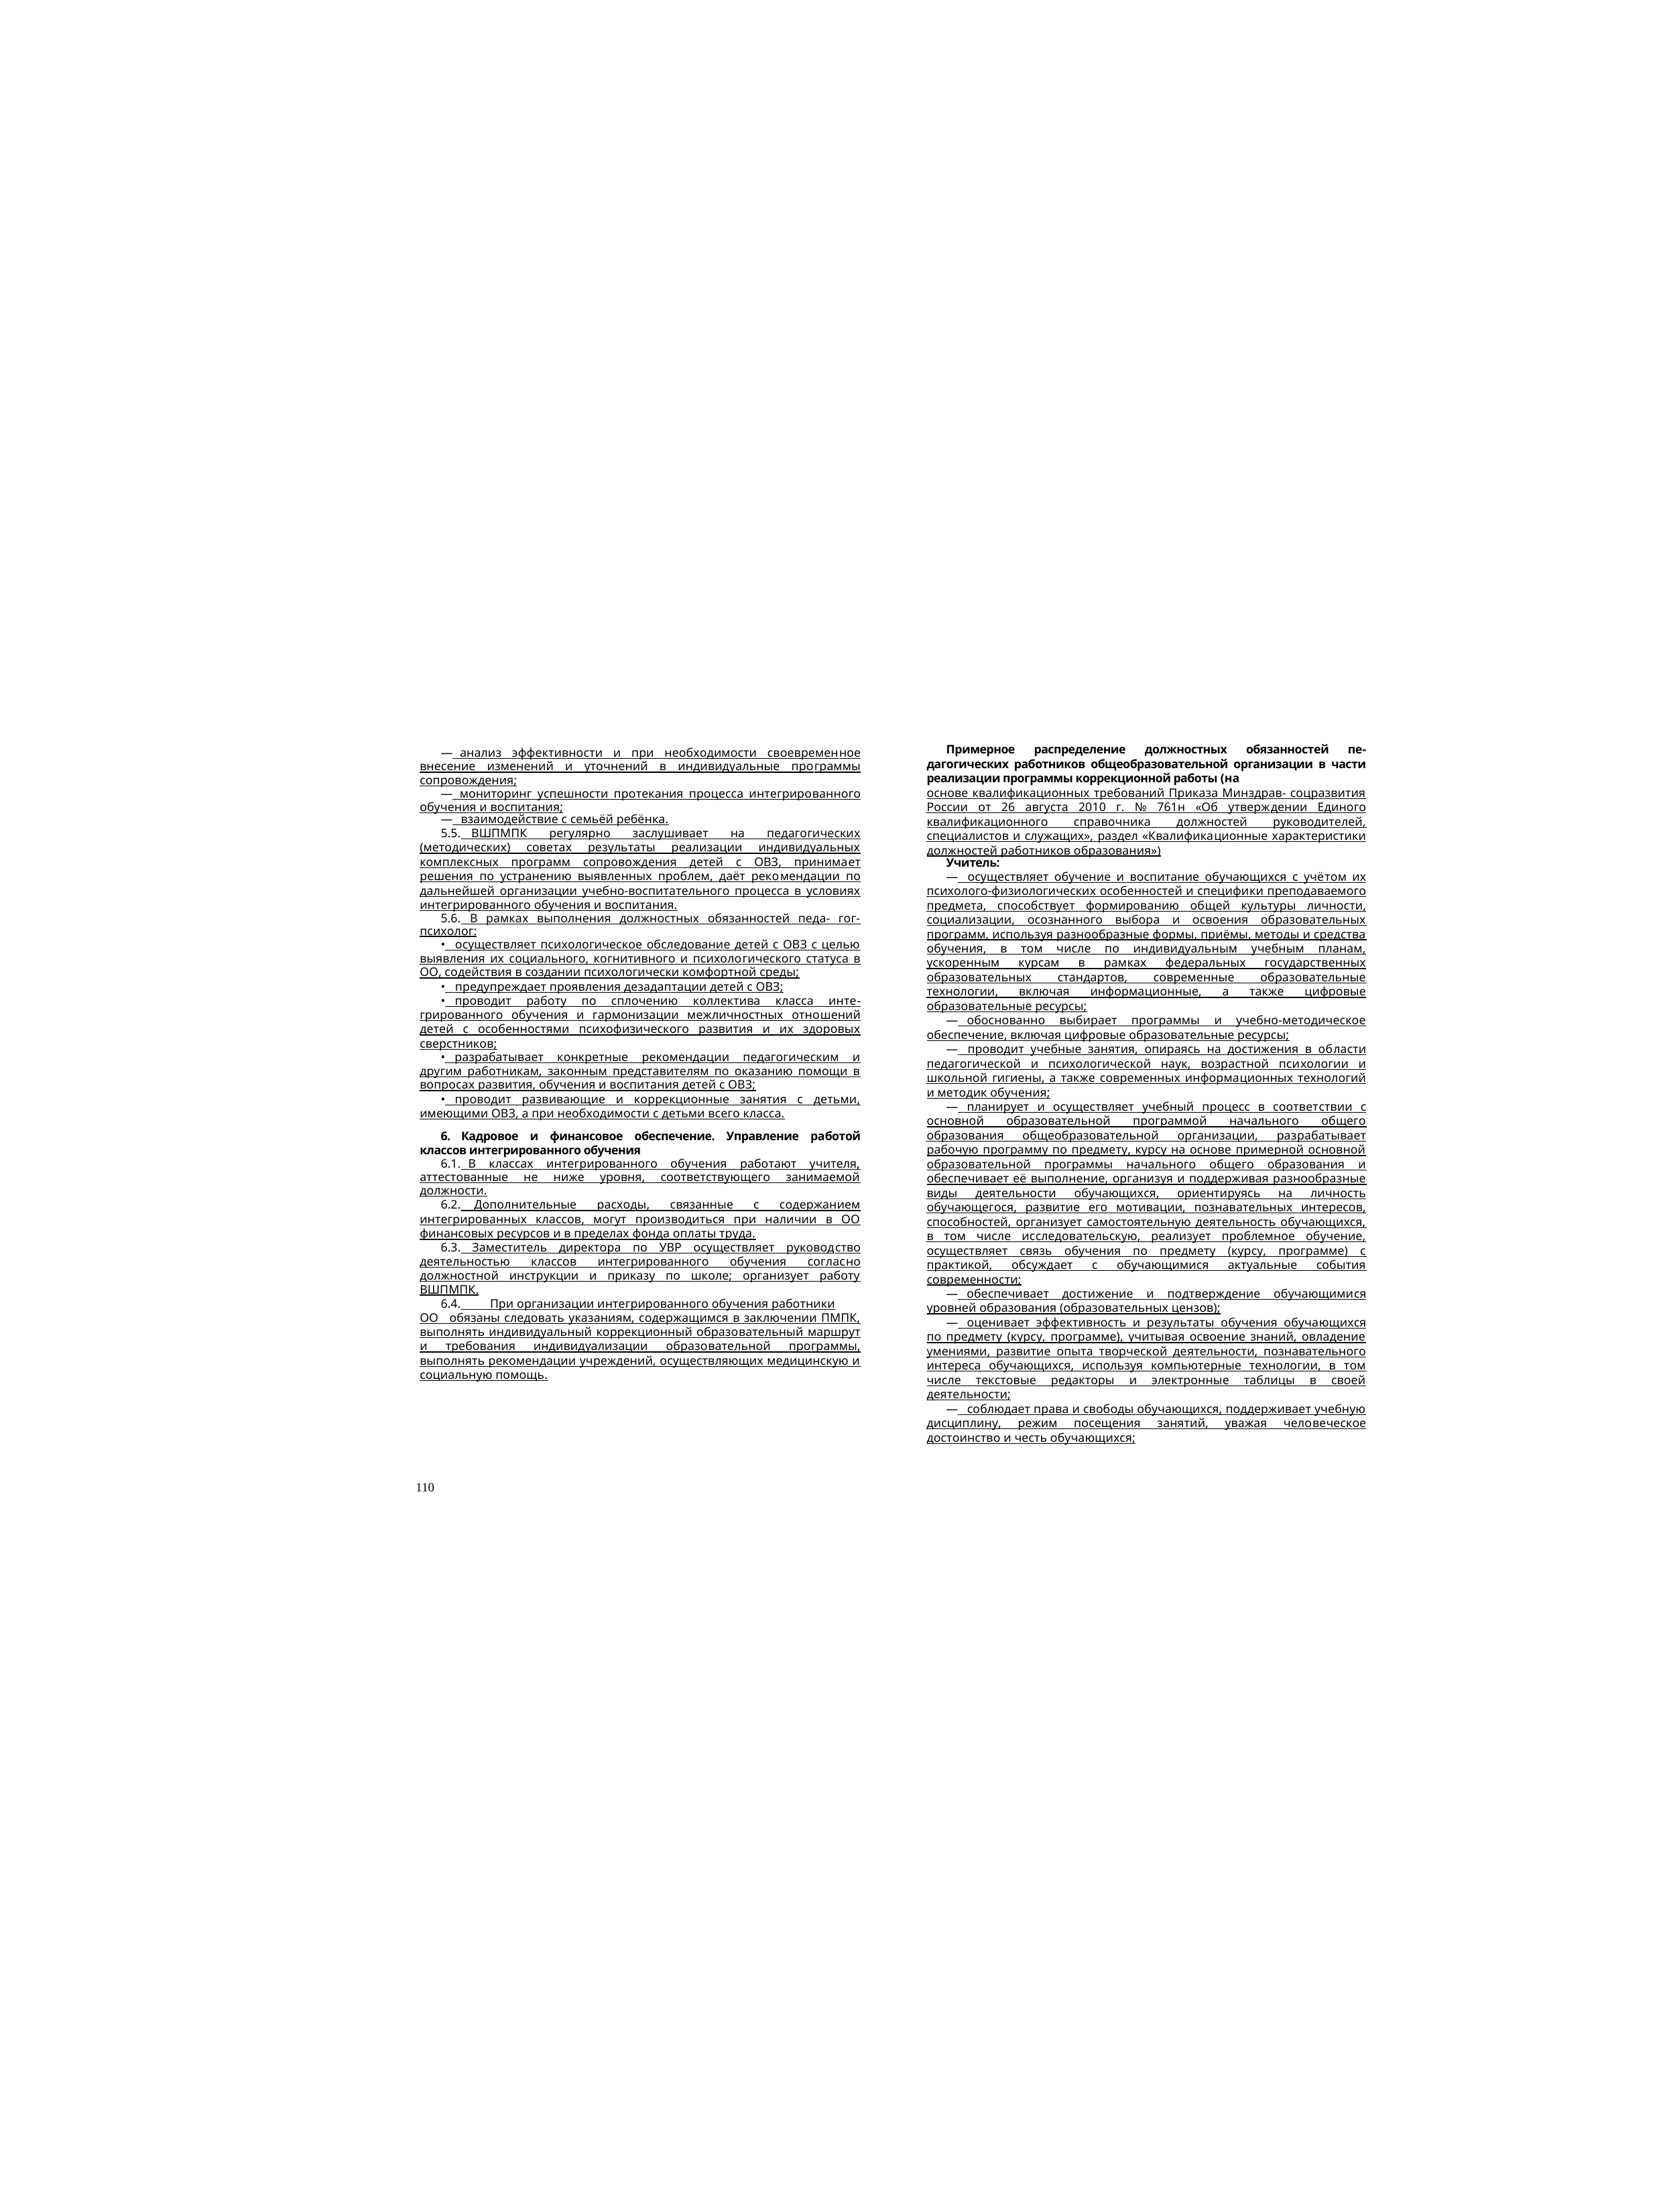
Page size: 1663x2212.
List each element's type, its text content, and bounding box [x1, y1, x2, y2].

text 110 [416, 1481, 434, 1494]
list В рамках выполнения должностных обязанностей педа- гог-психолог: [420, 912, 861, 938]
list предупреждает проявления дезадаптации детей с ОВЗ; [420, 979, 863, 993]
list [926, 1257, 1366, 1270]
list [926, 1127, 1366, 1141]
list проводит работу по сплочению коллектива класса интегрированного обучения и гармонизации межличностных отношений детей с особенностями психофизического развития и их здоровых сверстников; [420, 993, 861, 1020]
list осуществляет психологическое обследование детей с ОВЗ с целью выявления их социального, когнитивного и психологического статуса в ОО, содействия в создании психологически комфортной среды; [420, 938, 861, 964]
list мониторинг успешности протекания процесса интегрированного обучения и воспитания; [420, 787, 861, 814]
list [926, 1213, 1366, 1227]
list обеспечивает достижение и подтверждение обучающимися уровней образования (образовательных цензов); [926, 1286, 1366, 1315]
list соблюдает права и свободы обучающихся, поддерживает учебную дисциплину, режим посещения занятий, уважая человеческое достоинство и честь обучающихся; [926, 1402, 1366, 1428]
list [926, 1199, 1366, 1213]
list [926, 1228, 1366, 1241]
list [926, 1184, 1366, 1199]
text Примерное распределение должностных обязанностей педагогических работников общеобразовательной организации в части реализации программы коррекционной работы (на [926, 743, 1366, 786]
list Кадровое и финансовое обеспечение. Управление работой классов интегрированного обучения [420, 1129, 861, 1157]
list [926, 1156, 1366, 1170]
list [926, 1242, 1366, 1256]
list разрабатывает конкретные рекомендации педагогическим и другим работникам, законным представителям по оказанию помощи в вопросах развития, обучения и воспитания детей с ОВЗ; [420, 1050, 861, 1077]
list проводит развивающие и коррекционные занятия с детьми, имеющими ОВЗ, а при необходимости с детьми всего класса. [420, 1092, 861, 1121]
list Дополнительные расходы, связанные с содержанием интегрированных классов, могут производиться при наличии в ОО финансовых ресурсов и в пределах фонда оплаты труда. [420, 1198, 861, 1225]
list обоснованно выбирает программы и учебно-методическое обеспечение, включая цифровые образовательные ресурсы; [926, 1013, 1366, 1042]
list Заместитель директора по УВР осуществляет руководство деятельностью классов интегрированного обучения согласно должностной инструкции и приказу по школе; организует работу ВШПМПК. [420, 1241, 861, 1267]
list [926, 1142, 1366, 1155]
list анализ эффективности и при необходимости своевременное внесение изменений и уточнений в индивидуальные программы сопровождения; [420, 746, 861, 772]
list В классах интегрированного обучения работают учителя, аттестованные не ниже уровня, соответствующего занимаемой должности. [420, 1157, 861, 1182]
list При организации интегрированного обучения работники [420, 1296, 863, 1310]
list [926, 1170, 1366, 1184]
